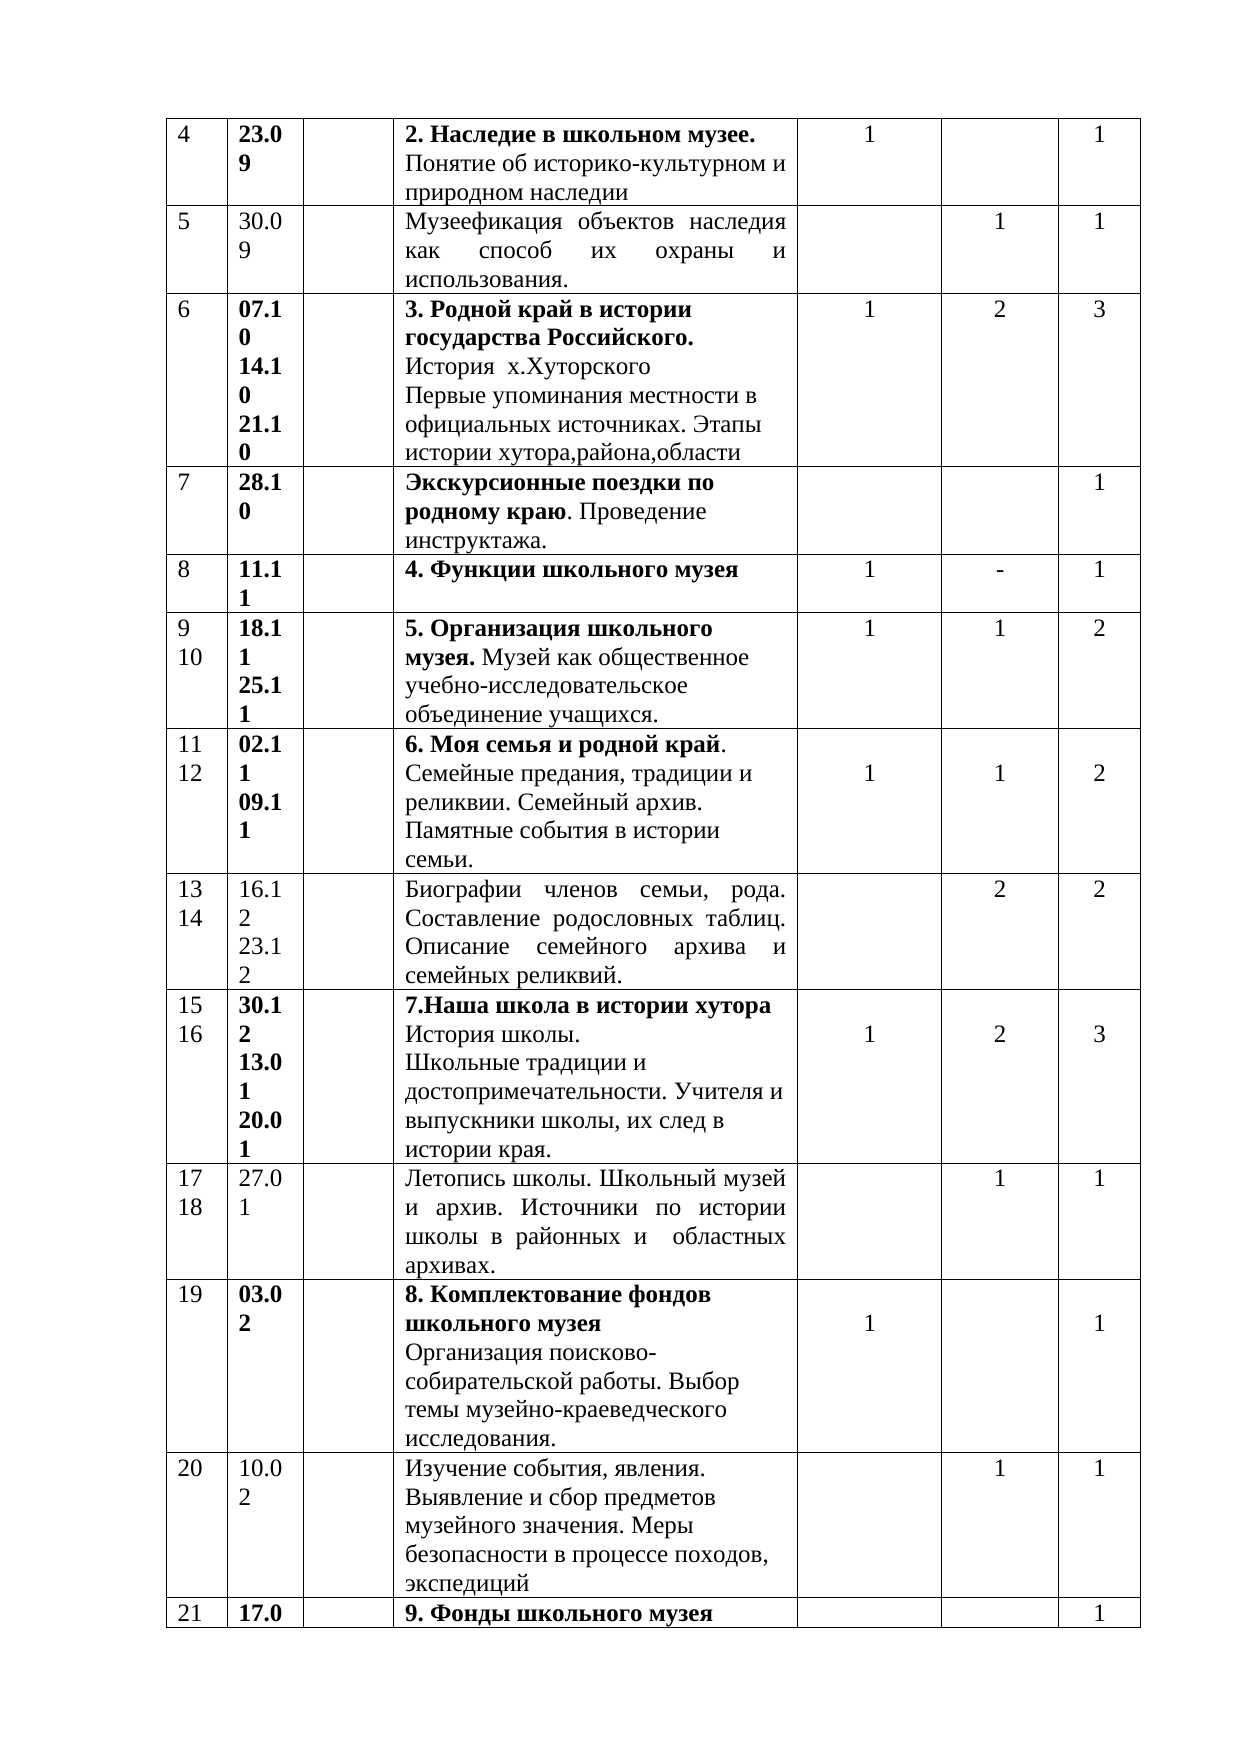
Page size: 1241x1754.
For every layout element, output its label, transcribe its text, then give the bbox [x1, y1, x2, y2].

table_cell 27.01 [228, 1164, 303, 1278]
table_cell 1 [942, 613, 1058, 728]
table_cell [798, 874, 941, 989]
table_cell [304, 467, 393, 553]
table_cell 3. Родной край в истории государства Российского. История х.Хуторского Первые упоминания местности в официальных источниках. Этапы истории хутора,района,области [394, 294, 797, 466]
table_cell 1 [942, 729, 1058, 873]
table_cell 4. Функции школьного музея [394, 555, 797, 612]
table_cell Биографии членов семьи, рода. Составление родословных таблиц. Описание семейного архива и семейных реликвий. [394, 874, 797, 989]
table_cell [304, 729, 393, 873]
table_cell 15 16 [167, 990, 227, 1162]
table_cell 1 [1059, 467, 1140, 553]
table_cell [304, 1280, 393, 1452]
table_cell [394, 1598, 797, 1627]
table_cell 1 [798, 613, 941, 728]
table_cell [942, 1280, 1058, 1452]
table_cell 1 [1059, 1453, 1140, 1597]
table_cell 9 10 [167, 613, 227, 728]
table_cell 8 [167, 555, 227, 612]
table_cell 1 [798, 119, 941, 205]
table_cell 18.11 25.11 [228, 613, 303, 728]
table_cell 7.Наша школа в истории хутора История школы. Школьные традиции и достопримечательности. Учителя и выпускники школы, их след в истории края. [394, 990, 797, 1162]
table_cell 17 18 [167, 1164, 227, 1278]
table_cell [304, 1164, 393, 1278]
table_cell 2 [1059, 874, 1140, 989]
table_cell 1 [1059, 555, 1140, 612]
table_cell [798, 1453, 941, 1597]
table_cell 2 [1059, 729, 1140, 873]
table_cell 1 [1059, 1164, 1140, 1278]
table_cell 1 [942, 1164, 1058, 1278]
table_cell 1 [798, 555, 941, 612]
table_cell 8. Комплектование фондов школьного музея Организация поисково-собирательской работы. Выбор темы музейно-краеведческого исследования. [394, 1280, 797, 1452]
table_cell 6. Моя семья и родной край. Семейные предания, традиции и реликвии. Семейный архив. Памятные события в истории семьи. [394, 729, 797, 873]
table_cell 30.12 13.01 20.01 [228, 990, 303, 1162]
table_cell 20 [167, 1453, 227, 1597]
table_cell - [942, 555, 1058, 612]
table_cell 1 [1059, 206, 1140, 293]
table_cell 1 [798, 990, 941, 1162]
table_cell 17.02 [228, 1598, 303, 1627]
table_cell [304, 613, 393, 728]
table_cell 10.02 [228, 1453, 303, 1597]
table_cell 21 [167, 1598, 227, 1627]
table_cell [304, 206, 393, 293]
table_cell Экскурсионные поездки по родному краю. Проведение инструктажа. [394, 467, 797, 553]
table_cell 03.02 [228, 1280, 303, 1452]
table_cell [942, 119, 1058, 205]
table_cell [304, 119, 393, 205]
table_cell [942, 1598, 1058, 1627]
table_cell 5 [167, 206, 227, 293]
table_cell 23.09 [228, 119, 303, 205]
table_cell 3 [1059, 990, 1140, 1162]
table_cell Музеефикация объектов наследия как способ их охраны и использования. [394, 206, 797, 293]
table_cell [304, 1453, 393, 1597]
table_cell [798, 467, 941, 553]
table_cell 2 [942, 990, 1058, 1162]
table_cell [942, 467, 1058, 553]
table_cell 4 [167, 119, 227, 205]
table_cell 28.10 [228, 467, 303, 553]
table_cell [304, 874, 393, 989]
table_cell 1 [798, 1598, 941, 1627]
table_cell 07.10 14.10 21.10 [228, 294, 303, 466]
table_cell 30.09 [228, 206, 303, 293]
table_cell [304, 990, 393, 1162]
table_cell 1 [798, 729, 941, 873]
table_cell [304, 294, 393, 466]
table_cell 1 [798, 294, 941, 466]
table_cell Летопись школы. Школьный музей и архив. Источники по истории школы в районных и областных архивах. [394, 1164, 797, 1278]
table_cell 11.11 [228, 555, 303, 612]
table_cell 19 [167, 1280, 227, 1452]
table_cell [304, 555, 393, 612]
table_cell 02.11 09.11 [228, 729, 303, 873]
table_cell 3 [1059, 294, 1140, 466]
table_cell 16.12 23.12 [228, 874, 303, 989]
table_cell 1 [942, 1453, 1058, 1597]
table_cell 1 [1059, 1280, 1140, 1452]
table_cell [798, 206, 941, 293]
table_cell 7 [167, 467, 227, 553]
table_cell 1 [942, 206, 1058, 293]
table_cell [304, 1598, 393, 1627]
table_cell [798, 1164, 941, 1278]
table_cell Изучение события, явления. Выявление и сбор предметов музейного значения. Меры безопасности в процессе походов, экспедиций [394, 1453, 797, 1597]
table_cell 1 [1059, 1598, 1140, 1627]
table_cell 1 [1059, 119, 1140, 205]
table_cell 2. Наследие в школьном музее. Понятие об историко-культурном и природном наследии [394, 119, 797, 205]
table_cell 1 [798, 1280, 941, 1452]
table_cell 6 [167, 294, 227, 466]
table_cell 11 12 [167, 729, 227, 873]
table_cell 2 [942, 294, 1058, 466]
table_cell 2 [942, 874, 1058, 989]
table_cell 5. Организация школьного музея. Музей как общественное учебно-исследовательское объединение учащихся. [394, 613, 797, 728]
table_cell 13 14 [167, 874, 227, 989]
table_cell 2 [1059, 613, 1140, 728]
